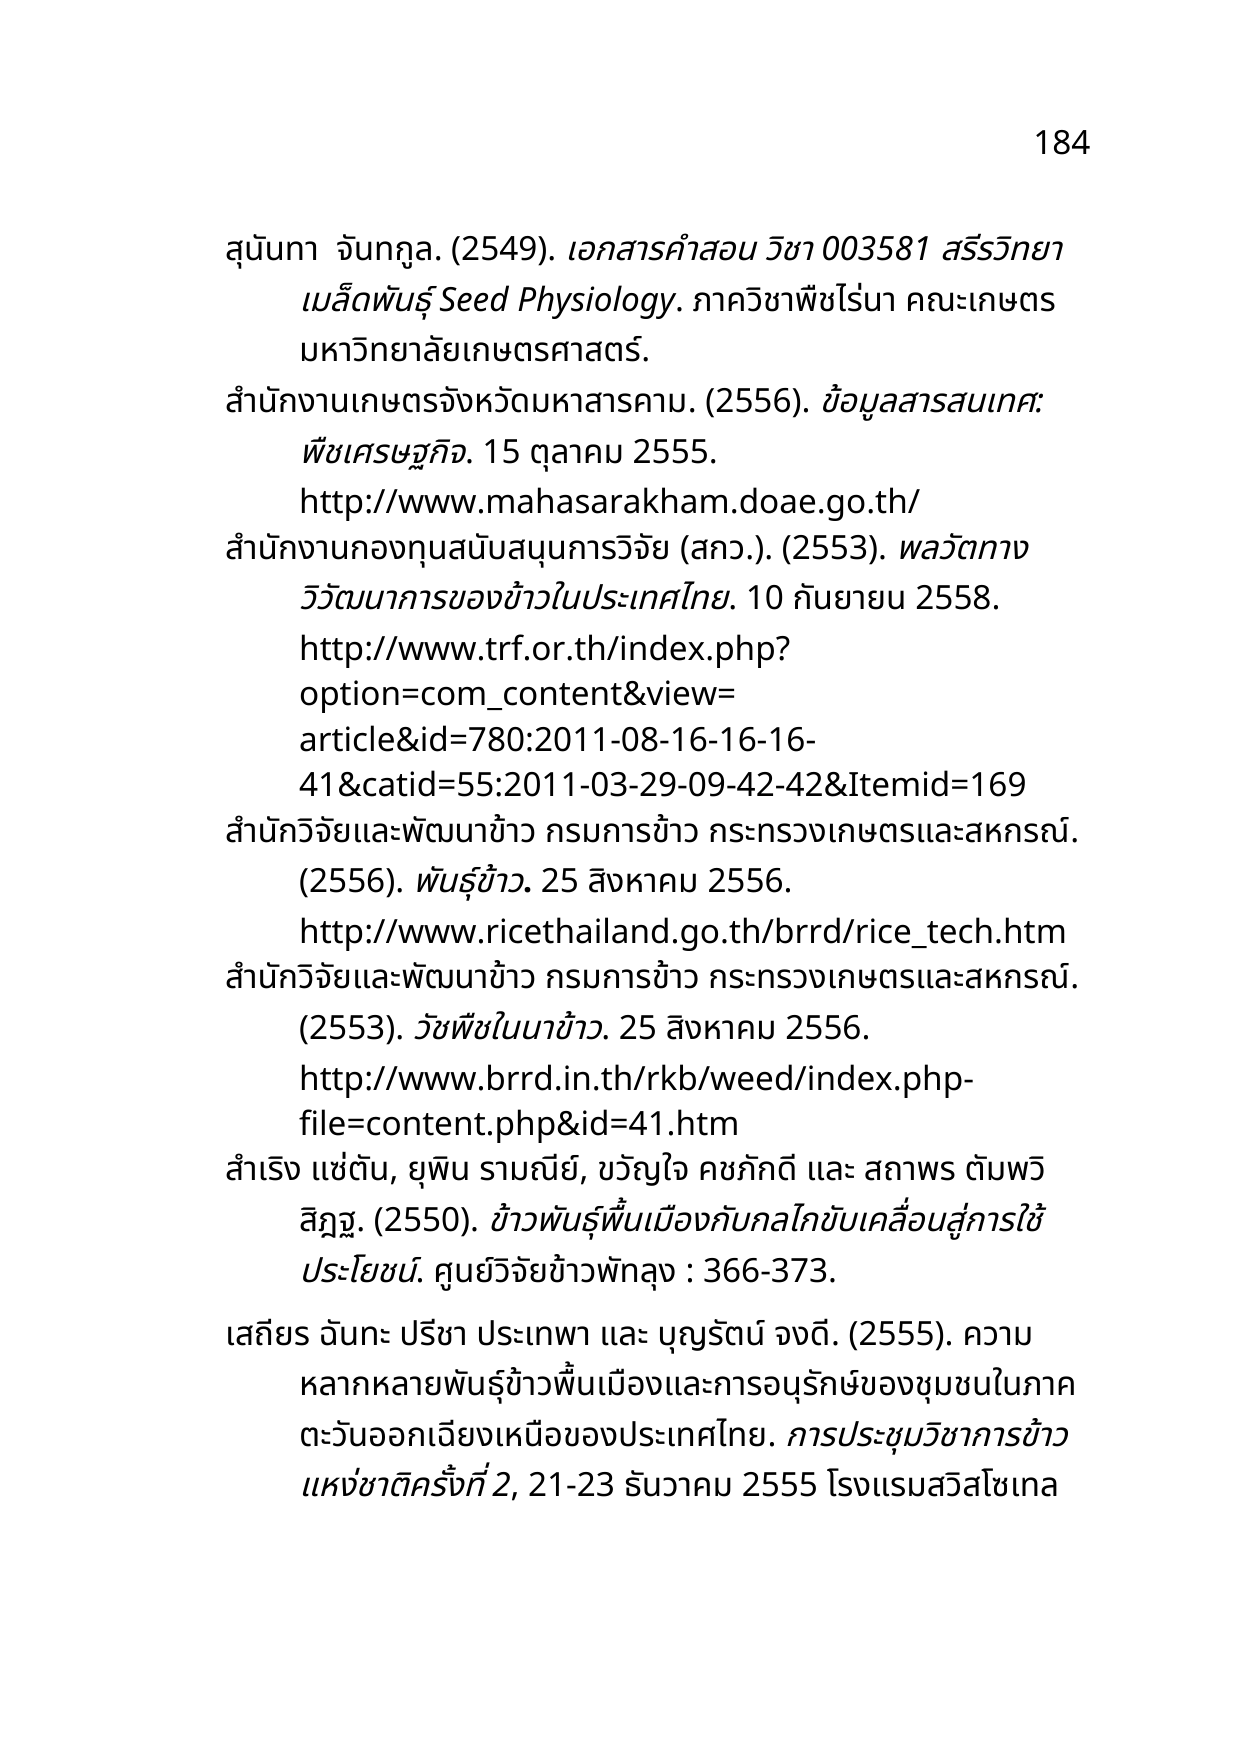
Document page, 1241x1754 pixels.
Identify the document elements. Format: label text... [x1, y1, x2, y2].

text สำเริง แซ่ตัน, ยุพิน รามณีย์, ขวัญใจ คชภักดี และ สถาพร ตัมพวิสิฎฐ. (2550). ข้าวพันธุ์พื้นเมืองกับกลไกขับเคลื่อนสู่การใช้ประโยชน์. ศูนย์วิจัยข้าวพัทลุง : 366-373. [225, 1145, 1090, 1297]
text สำนักงานกองทุนสนับสนุนการวิจัย (สกว.). (2553). พลวัตทางวิวัฒนาการของข้าวในประเทศไทย. 10 กันยายน 2558. http://www.trf.or.th/index.php?option=com_content&view= article&id=780:2011-08-16-16-16-41&catid=55:2011-03-29-09-42-42&Itemid=169 [225, 523, 1090, 806]
text สำนักงานเกษตรจังหวัดมหาสารคาม. (2556). ข้อมูลสารสนเทศ: พืชเศรษฐกิจ. 15 ตุลาคม 2555. http://www.mahasarakham.doae.go.th/ [225, 377, 1090, 523]
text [225, 1309, 1090, 1512]
text สำนักวิจัยและพัฒนาข้าว กรมการข้าว กระทรวงเกษตรและสหกรณ์. (2556). พันธุ์ข้าว. 25 สิงหาคม 2556. http://www.ricethailand.go.th/brrd/rice_tech.htm [225, 806, 1090, 953]
text สำนักวิจัยและพัฒนาข้าว กรมการข้าว กระทรวงเกษตรและสหกรณ์. (2553). วัชพืชในนาข้าว. 25 สิงหาคม 2556. http://www.brrd.in.th/rkb/weed/index.php-file=content.php&id=41.htm [225, 953, 1090, 1145]
text สุนันทา จันทกูล. (2549). เอกสารคำสอน วิชา 003581 สรีรวิทยาเมล็ดพันธุ์ Seed Physiology. ภาควิชาพืชไร่นา คณะเกษตร มหาวิทยาลัยเกษตรศาสตร์. [225, 225, 1090, 377]
